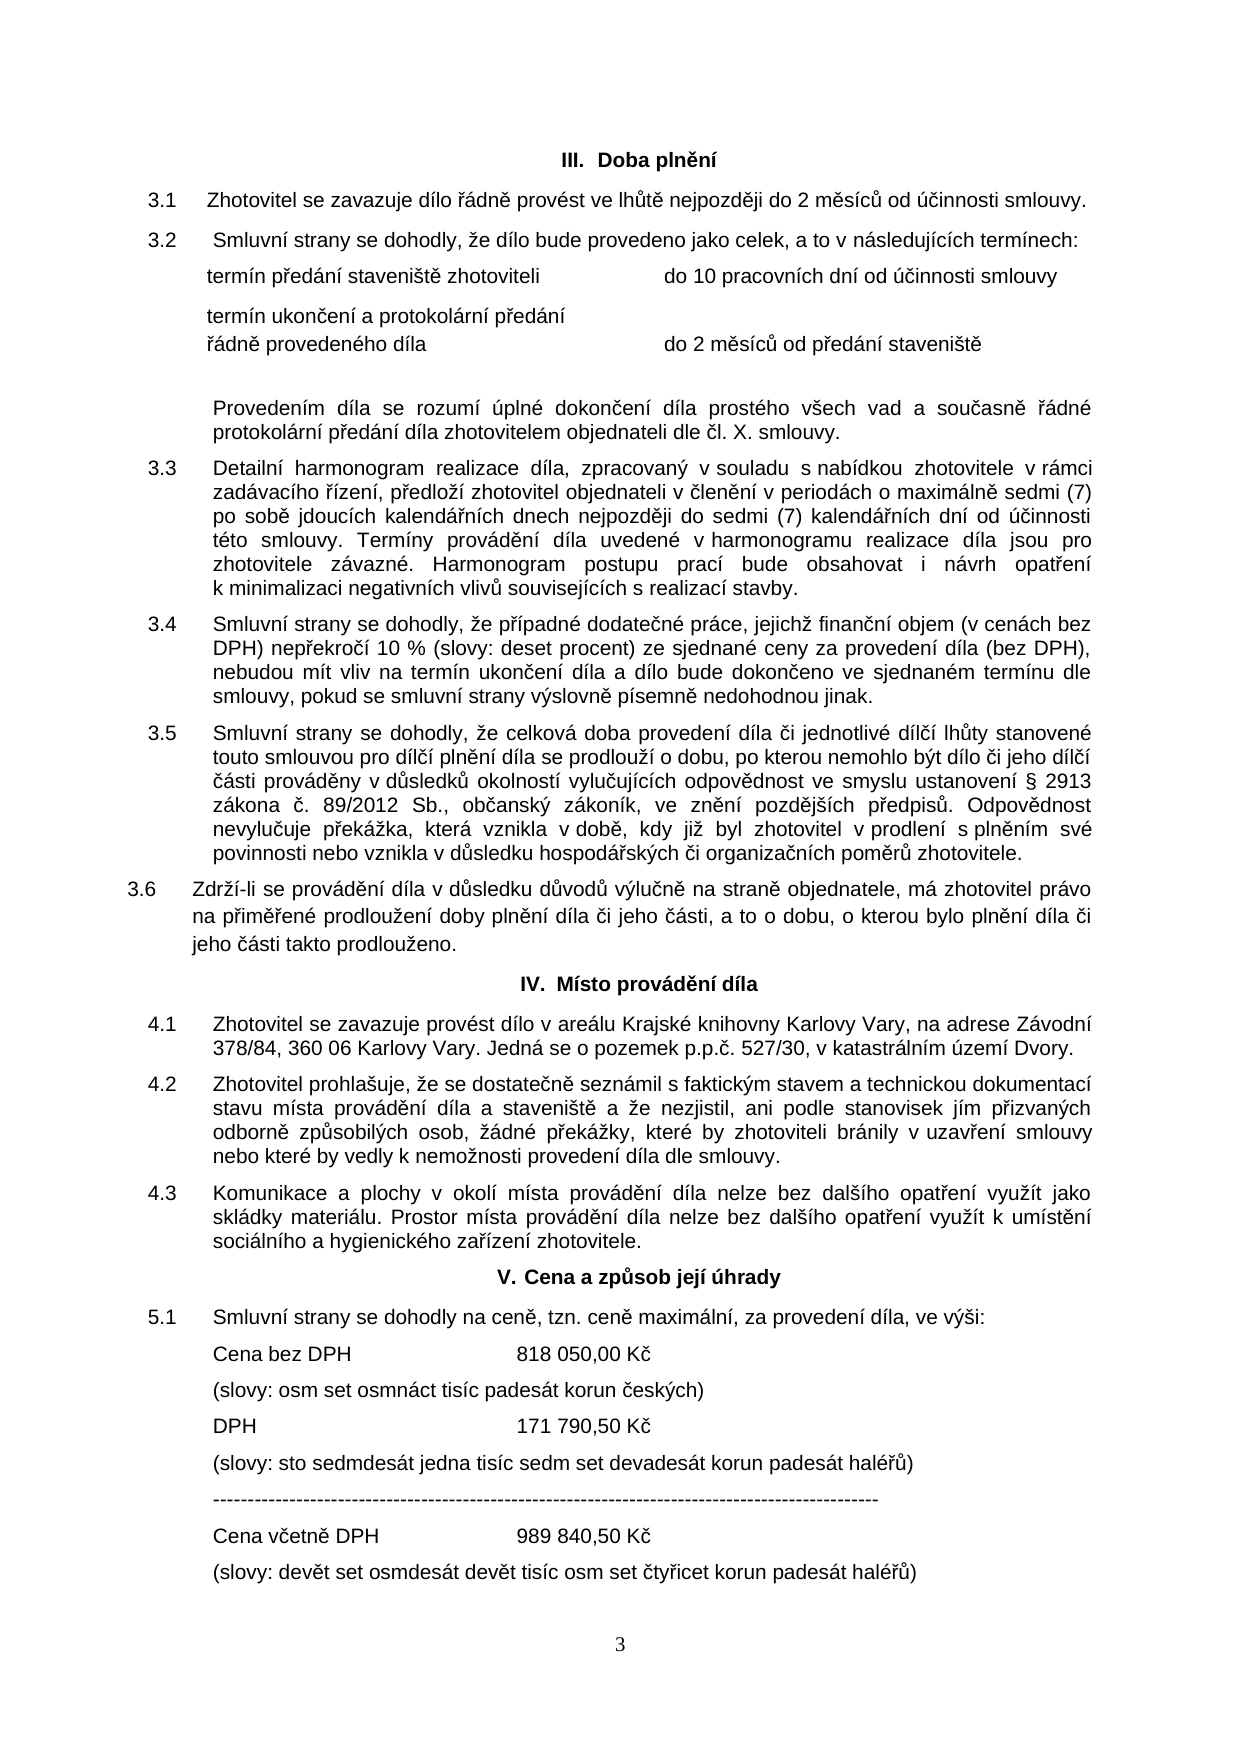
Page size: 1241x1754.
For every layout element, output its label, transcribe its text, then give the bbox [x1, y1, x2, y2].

list Doba plnění [185, 148, 1093, 172]
text řádně provedeného díla do 2 měsíců od předání staveniště [148, 332, 1093, 356]
text ------------------------------------------------------------------------------------------------ [213, 1487, 1093, 1511]
list Smluvní strany se dohodly, že dílo bude provedeno jako celek, a to v následujících termínech: [148, 228, 1093, 252]
text DPH 171 790,50 Kč [213, 1414, 1093, 1438]
list Detailní harmonogram realizace díla, zpracovaný v souladu s nabídkou zhotovitele v rámci zadávacího řízení, předloží zhotovitel objednateli v členění v periodách o maximálně sedmi (7) po sobě jdoucích kalendářních dnech nejpozději do sedmi (7) kalendářních dní od účinnosti této smlouvy. Termíny provádění díla uvedené v harmonogramu realizace díla jsou pro zhotovitele závazné. Harmonogram postupu prací bude obsahovat i návrh opatření k minimalizaci negativních vlivů souvisejících s realizací stavby. [148, 456, 1093, 600]
list Zhotovitel prohlašuje, že se dostatečně seznámil s faktickým stavem a technickou dokumentací stavu místa provádění díla a staveniště a že nezjistil, ani podle stanovisek jím přizvaných odborně způsobilých osob, žádné překážky, které by zhotoviteli bránily v uzavření smlouvy nebo které by vedly k nemožnosti provedení díla dle smlouvy. [148, 1072, 1093, 1168]
list termín ukončení a protokolární předání [207, 304, 1093, 328]
list Místo provádění díla [185, 972, 1093, 996]
list Komunikace a plochy v okolí místa provádění díla nelze bez dalšího opatření využít jako skládky materiálu. Prostor místa provádění díla nelze bez dalšího opatření využít k umístění sociálního a hygienického zařízení zhotovitele. [148, 1181, 1093, 1252]
list Smluvní strany se dohodly na ceně, tzn. ceně maximální, za provedení díla, ve výši: [148, 1305, 1093, 1329]
text (slovy: osm set osmnáct tisíc padesát korun českých) [213, 1378, 1093, 1402]
text Cena včetně DPH 989 840,50 Kč [213, 1524, 1093, 1548]
list Smluvní strany se dohodly, že případné dodatečné práce, jejichž finanční objem (v cenách bez DPH) nepřekročí 10 % (slovy: deset procent) ze sjednané ceny za provedení díla (bez DPH), nebudou mít vliv na termín ukončení díla a dílo bude dokončeno ve sjednaném termínu dle smlouvy, pokud se smluvní strany výslovně písemně nedohodnou jinak. [148, 612, 1093, 708]
text Cena bez DPH 818 050,00 Kč [213, 1341, 1093, 1365]
text termín předání staveniště zhotoviteli do 10 pracovních dní od účinnosti smlouvy [207, 264, 1093, 288]
list Cena a způsob její úhrady [185, 1265, 1093, 1289]
text (slovy: devět set osmdesát devět tisíc osm set čtyřicet korun padesát haléřů) [213, 1560, 1093, 1584]
text Provedením díla se rozumí úplné dokončení díla prostého všech vad a současně řádné protokolární předání díla zhotovitelem objednateli dle čl. X. smlouvy. [213, 396, 1093, 443]
text (slovy: sto sedmdesát jedna tisíc sedm set devadesát korun padesát haléřů) [213, 1451, 1093, 1475]
list Smluvní strany se dohodly, že celková doba provedení díla či jednotlivé dílčí lhůty stanovené touto smlouvou pro dílčí plnění díla se prodlouží o dobu, po kterou nemohlo být dílo či jeho dílčí části prováděny v důsledků okolností vylučujících odpovědnost ve smyslu ustanovení § 2913 zákona č. 89/2012 Sb., občanský zákoník, ve znění pozdějších předpisů. Odpovědnost nevylučuje překážka, která vznikla v době, kdy již byl zhotovitel v prodlení s plněním své povinnosti nebo vznikla v důsledku hospodářských či organizačních poměrů zhotovitele. [148, 721, 1093, 864]
list Zhotovitel se zavazuje dílo řádně provést ve lhůtě nejpozději do 2 měsíců od účinnosti smlouvy. [148, 188, 1093, 212]
list Zdrží-li se provádění díla v důsledku důvodů výlučně na straně objednatele, má zhotovitel právo na přiměřené prodloužení doby plnění díla či jeho části, a to o dobu, o kterou bylo plnění díla či jeho části takto prodlouženo. [127, 877, 1093, 956]
list Zhotovitel se zavazuje provést dílo v areálu Krajské knihovny Karlovy Vary, na adrese Závodní 378/84, 360 06 Karlovy Vary. Jedná se o pozemek p.p.č. 527/30, v katastrálním území Dvory. [148, 1012, 1093, 1060]
